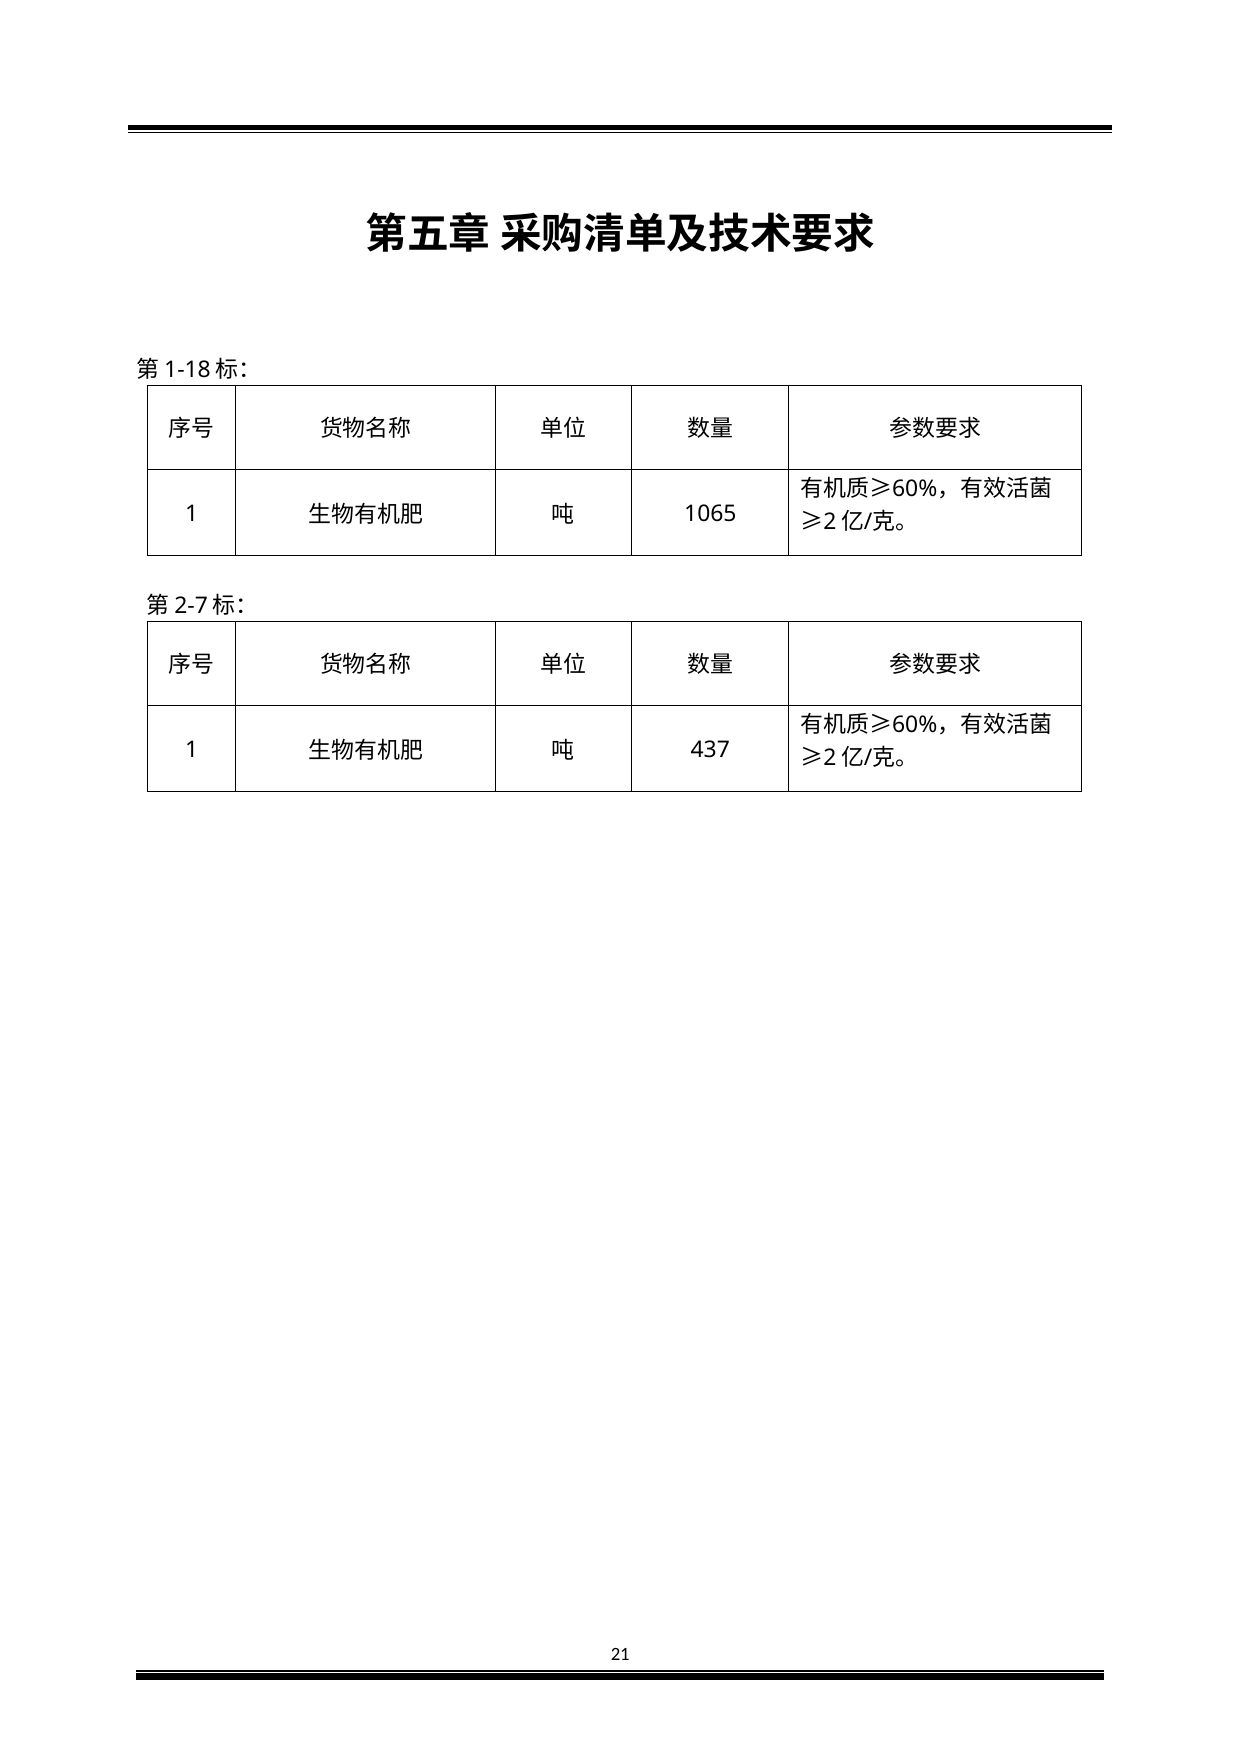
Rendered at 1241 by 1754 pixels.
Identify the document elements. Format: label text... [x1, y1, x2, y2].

table_header 数量 [632, 386, 788, 468]
table_cell 有机质≥60%，有效活菌≥2亿/克。 [789, 706, 1081, 791]
table_cell 1 [148, 470, 235, 555]
table_header 货物名称 [236, 386, 495, 468]
table_cell 生物有机肥 [236, 706, 495, 791]
table_cell 有机质≥60%，有效活菌≥2亿/克。 [789, 470, 1081, 555]
table_header 单位 [496, 622, 631, 704]
text 第2-7标： [147, 587, 1104, 621]
text 第1-18标： [136, 351, 1104, 384]
table_header 参数要求 [789, 622, 1081, 704]
table_header 货物名称 [236, 622, 495, 704]
table_cell 生物有机肥 [236, 470, 495, 555]
table_header 数量 [632, 622, 788, 704]
table_cell 吨 [496, 470, 631, 555]
table_cell 437 [632, 706, 788, 791]
table_cell 1 [148, 706, 235, 791]
table_cell 1065 [632, 470, 788, 555]
text 第五章 采购清单及技术要求 [136, 200, 1104, 261]
table_header 参数要求 [789, 386, 1081, 468]
table_cell 吨 [496, 706, 631, 791]
table_header 单位 [496, 386, 631, 468]
table_header 序号 [148, 622, 235, 704]
table_header 序号 [148, 386, 235, 468]
